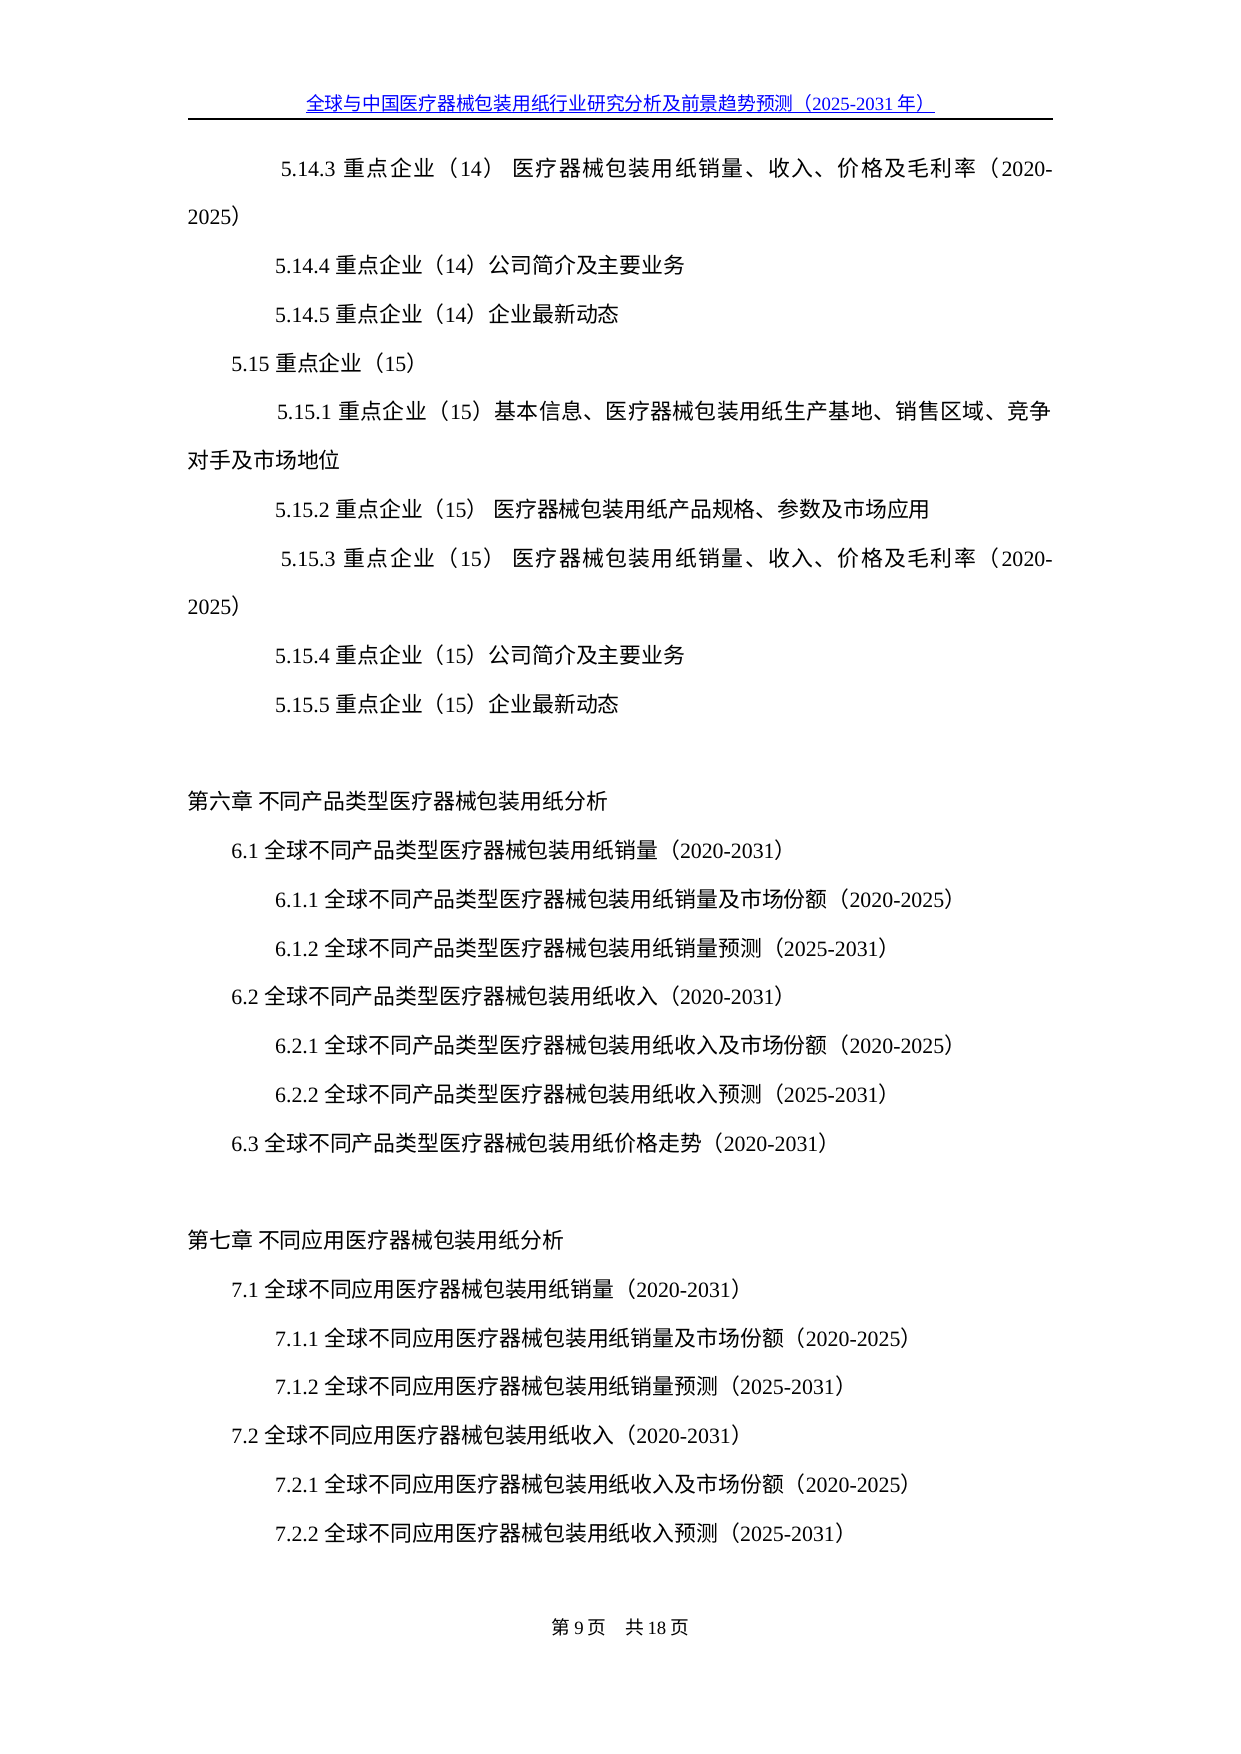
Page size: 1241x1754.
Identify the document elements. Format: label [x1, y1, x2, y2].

text [187, 150, 1053, 1548]
